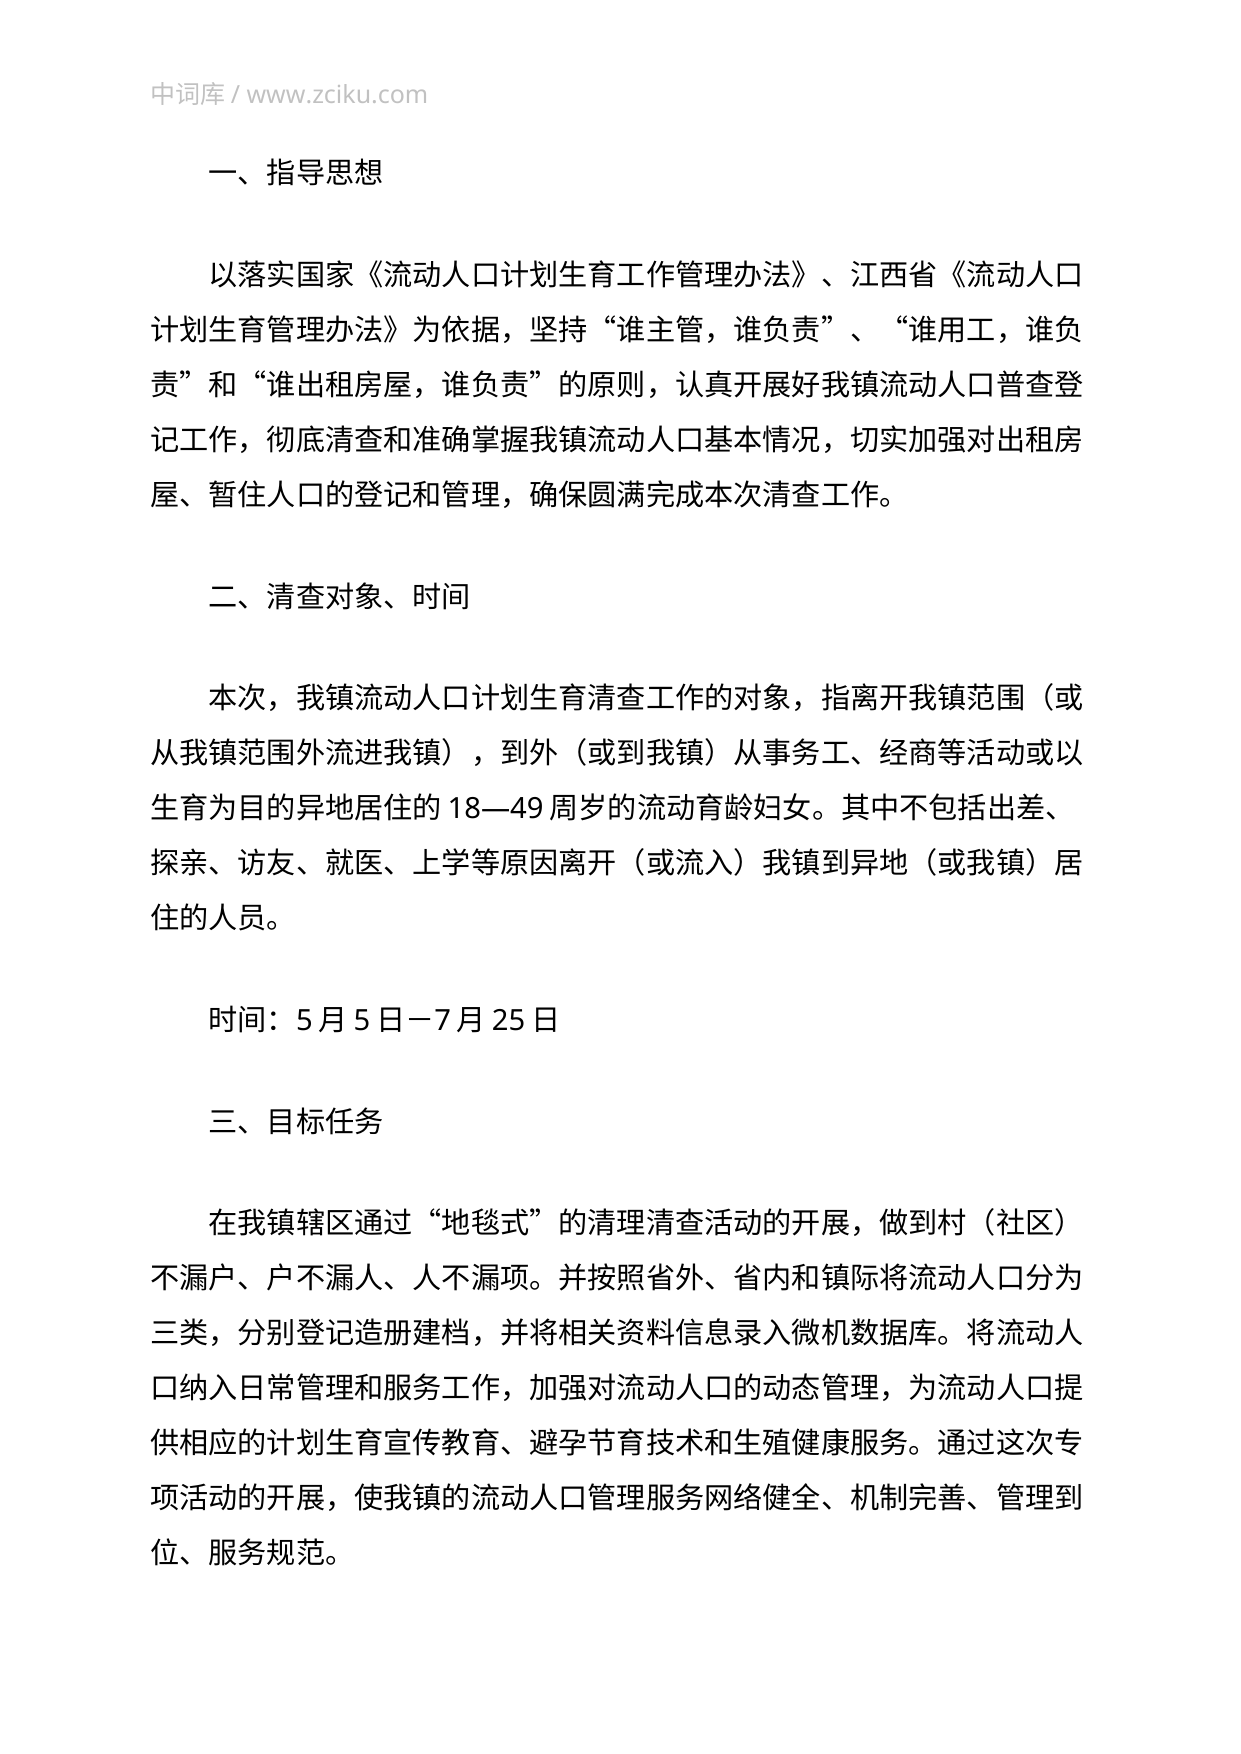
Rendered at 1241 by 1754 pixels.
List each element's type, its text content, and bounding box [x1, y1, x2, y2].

text 以落实国家《流动人口计划生育工作管理办法》、江西省《流动人口计划生育管理办法》为依据，坚持“谁主管，谁负责”、“谁用工，谁负责”和“谁出租房屋，谁负责”的原则，认真开展好我镇流动人口普查登记工作，彻底清查和准确掌握我镇流动人口基本情况，切实加强对出租房屋、暂住人口的登记和管理，确保圆满完成本次清查工作。 [150, 252, 1090, 514]
text 一、指导思想 [150, 150, 1090, 192]
text 本次，我镇流动人口计划生育清查工作的对象，指离开我镇范围（或从我镇范围外流进我镇），到外（或到我镇）从事务工、经商等活动或以生育为目的异地居住的18—49周岁的流动育龄妇女。其中不包括出差、探亲、访友、就医、上学等原因离开（或流入）我镇到异地（或我镇）居住的人员。 [150, 675, 1090, 937]
text 二、清查对象、时间 [150, 573, 1090, 615]
text 时间：5月5日－7月25日 [150, 996, 1090, 1039]
text 三、目标任务 [150, 1098, 1090, 1141]
text 在我镇辖区通过“地毯式”的清理清查活动的开展，做到村（社区）不漏户、户不漏人、人不漏项。并按照省外、省内和镇际将流动人口分为三类，分别登记造册建档，并将相关资料信息录入微机数据库。将流动人口纳入日常管理和服务工作，加强对流动人口的动态管理，为流动人口提供相应的计划生育宣传教育、避孕节育技术和生殖健康服务。通过这次专项活动的开展，使我镇的流动人口管理服务网络健全、机制完善、管理到位、服务规范。 [150, 1200, 1090, 1572]
